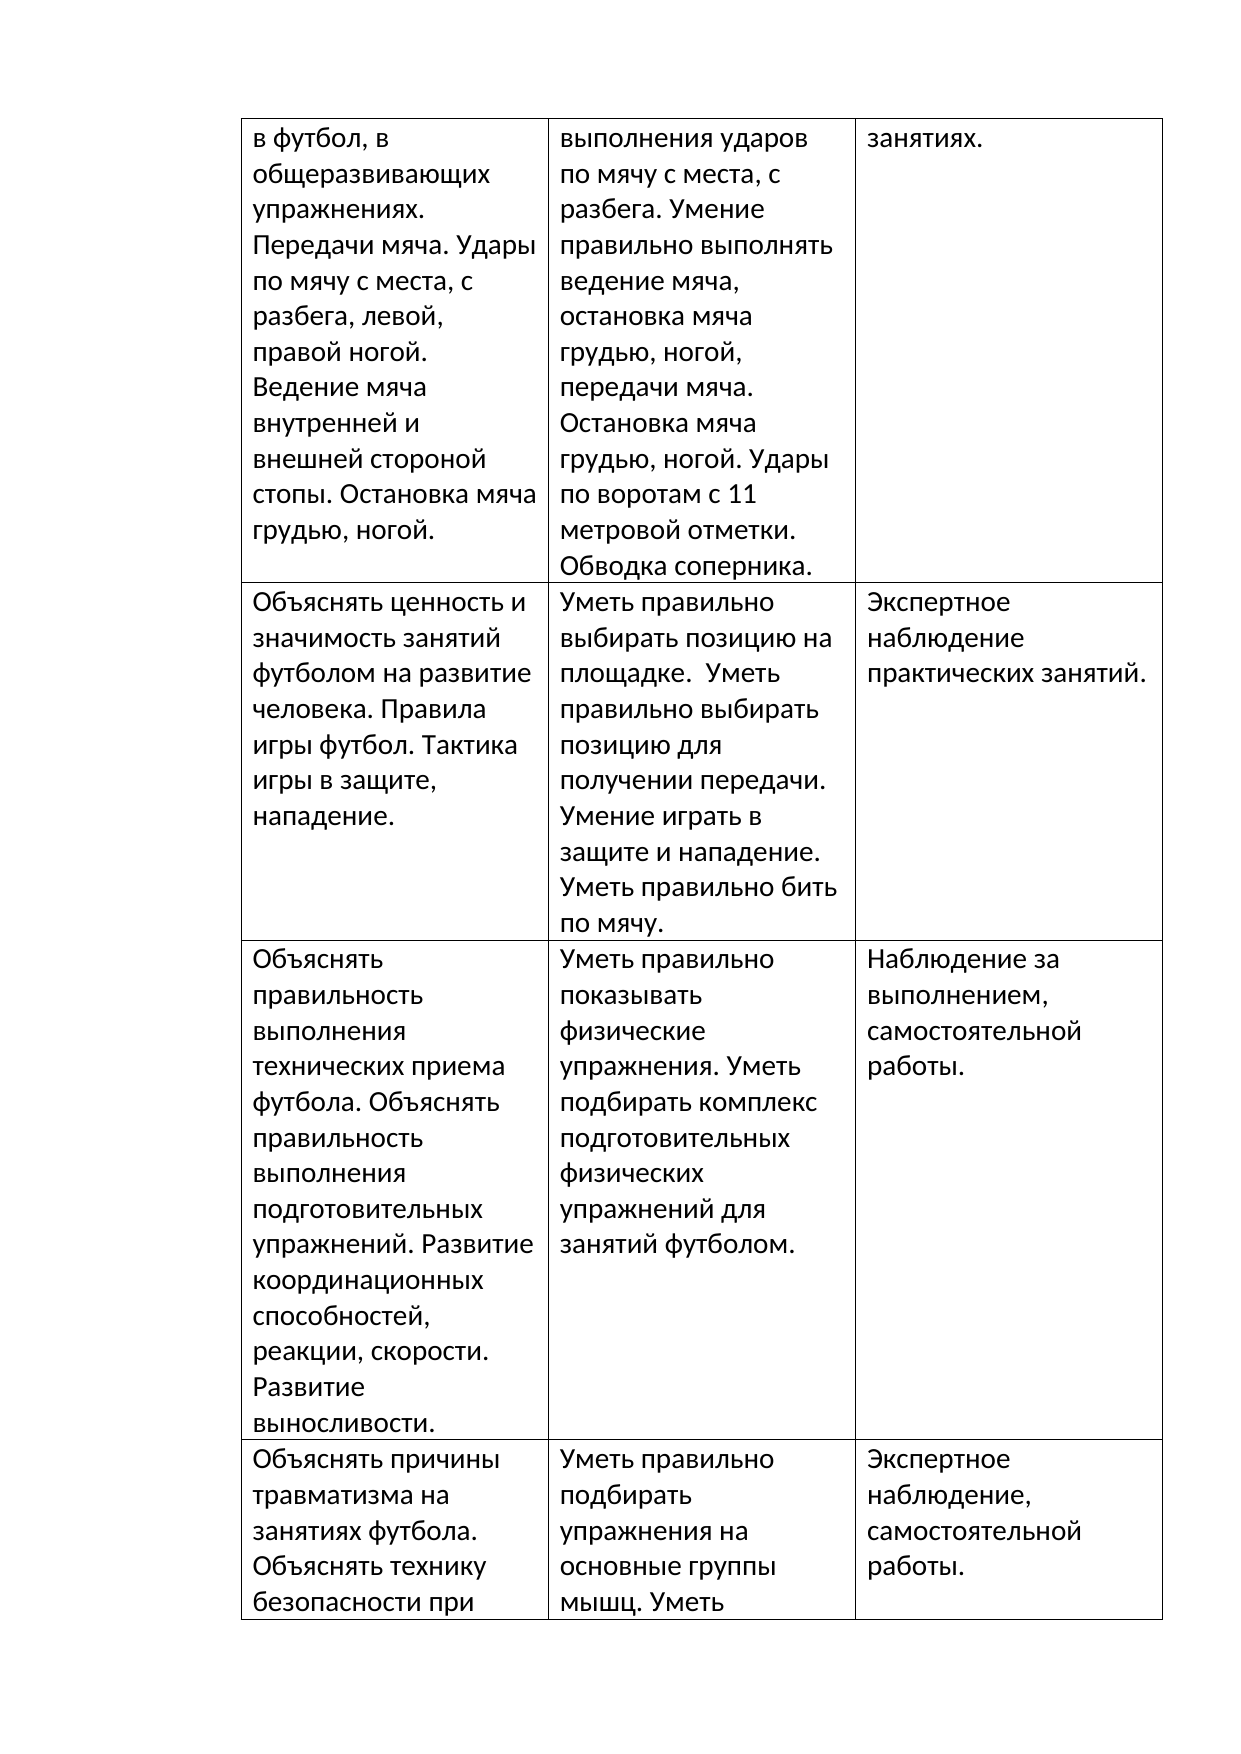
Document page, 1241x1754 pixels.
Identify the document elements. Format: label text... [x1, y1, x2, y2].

table_cell Уметь правильно показывать физические упражнения. Уметь подбирать комплекс подготовительных физических упражнений для занятий футболом. [549, 941, 855, 1439]
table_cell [856, 1440, 1162, 1618]
table_cell Наблюдение за выполнением, самостоятельной работы. [856, 941, 1162, 1439]
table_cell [549, 1440, 855, 1618]
table_cell Объяснять правильность выполнения технических приема футбола. Объяснять правильность выполнения подготовительных упражнений. Развитие координационных способностей, реакции, скорости. Развитие выносливости. [242, 941, 548, 1439]
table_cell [242, 1440, 548, 1618]
table_cell Экспертное наблюдение практических занятий. [856, 583, 1162, 939]
table_cell Уметь правильно выбирать позицию на площадке. Уметь правильно выбирать позицию для получении передачи. Умение играть в защите и нападение. Уметь правильно бить по мячу. [549, 583, 855, 939]
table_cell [242, 119, 548, 582]
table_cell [856, 119, 1162, 582]
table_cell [549, 119, 855, 582]
table_cell Объяснять ценность и значимость занятий футболом на развитие человека. Правила игры футбол. Тактика игры в защите, нападение. [242, 583, 548, 939]
